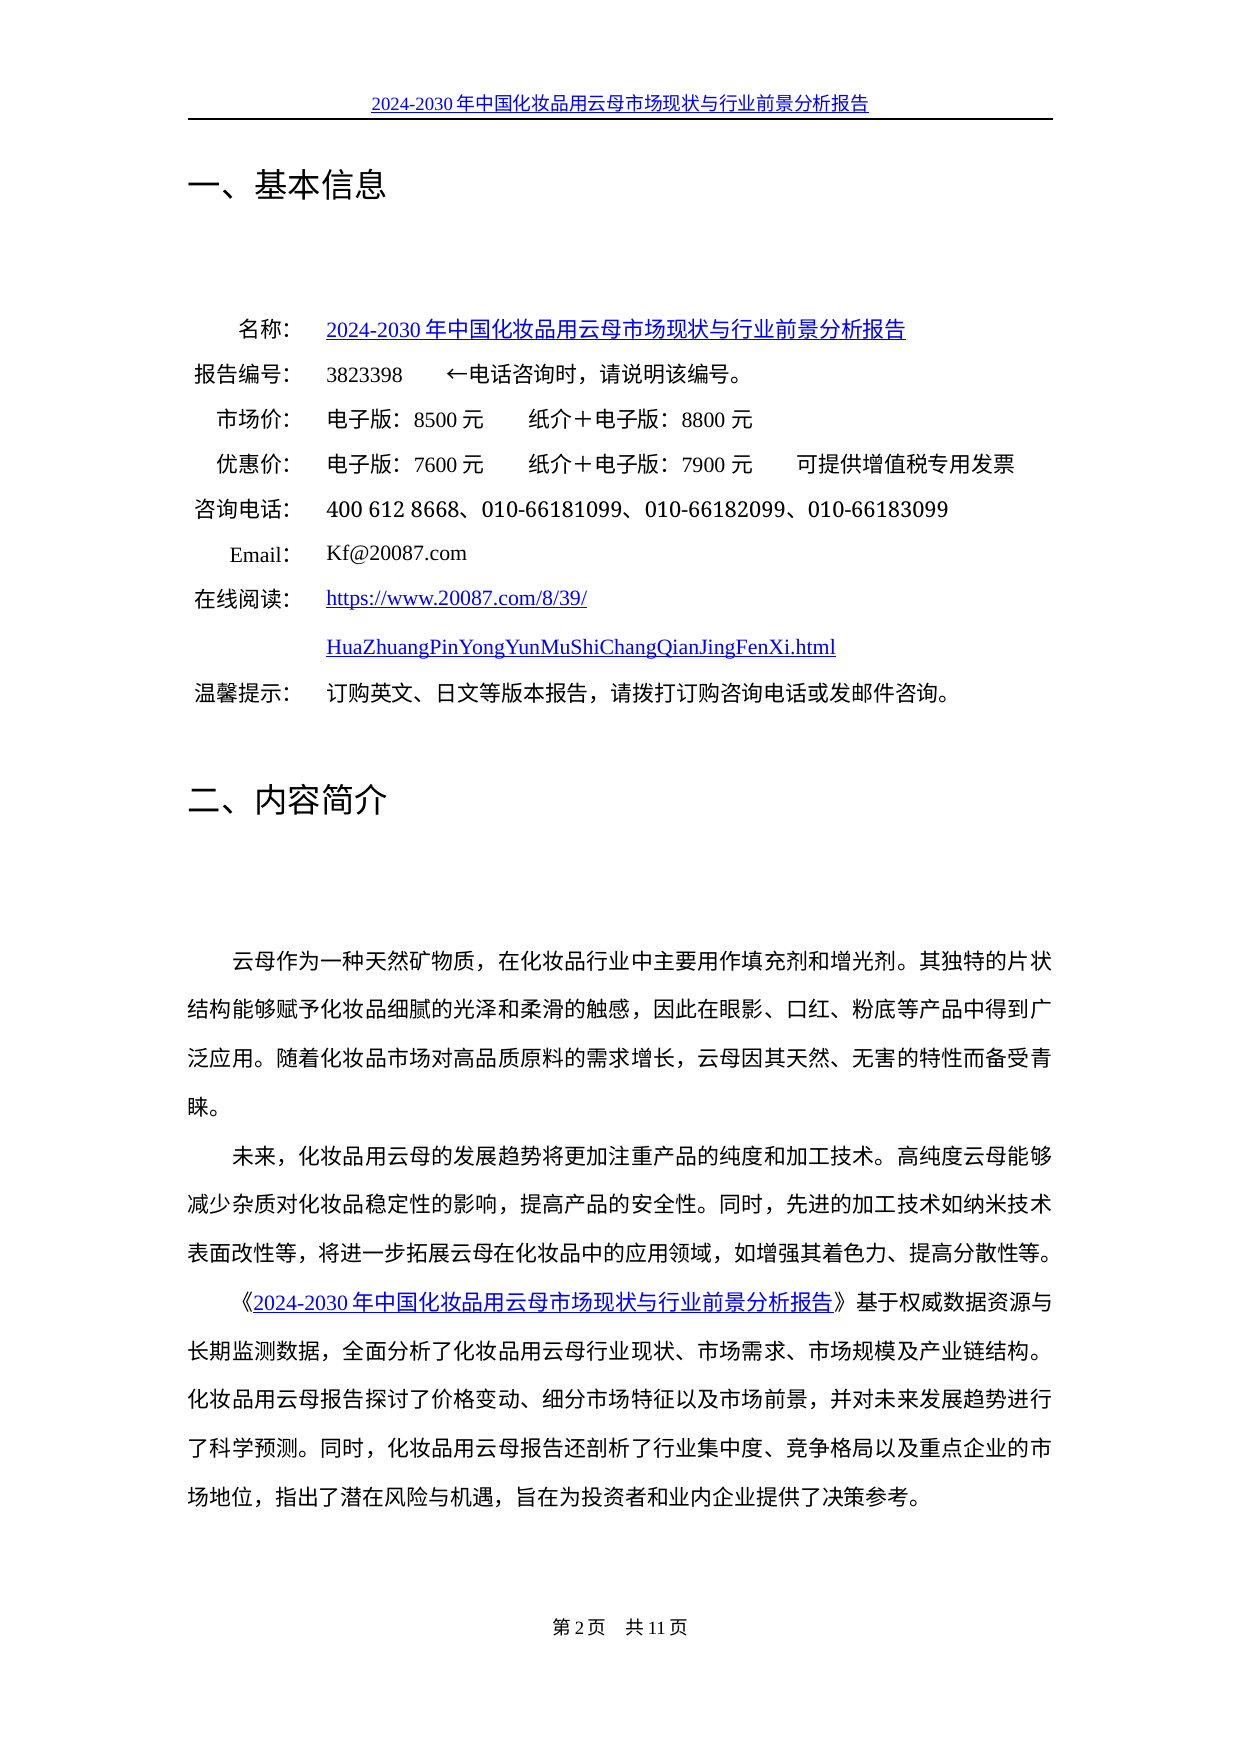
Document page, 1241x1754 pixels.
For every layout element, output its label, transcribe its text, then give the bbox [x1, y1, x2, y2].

table_cell 咨询电话： [167, 492, 315, 537]
table_cell 电子版：8500 元 纸介＋电子版：8800 元 [315, 402, 1073, 447]
table_cell [315, 582, 1073, 675]
table_cell 市场价： [167, 402, 315, 447]
table_cell Email： [167, 537, 315, 582]
table_cell 400 612 8668、010-66181099、010-66182099、010-66183099 [315, 492, 1073, 537]
table_cell 报告编号： [167, 357, 315, 402]
title 一、基本信息 [187, 150, 1053, 215]
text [187, 943, 1053, 1512]
table_cell 温馨提示： [167, 675, 315, 720]
title 二、内容简介 [187, 766, 1053, 831]
table_cell 电子版：7600 元 纸介＋电子版：7900 元 可提供增值税专用发票 [315, 447, 1073, 492]
table_header 名称： [167, 312, 315, 357]
table_cell Kf@20087.com [315, 537, 1073, 582]
table_cell 3823398 ←电话咨询时，请说明该编号。 [315, 357, 1073, 402]
table_cell 订购英文、日文等版本报告，请拨打订购咨询电话或发邮件咨询。 [315, 675, 1073, 720]
table_cell 优惠价： [167, 447, 315, 492]
table_header 2024-2030年中国化妆品用云母市场现状与行业前景分析报告 [315, 312, 1073, 357]
table_cell 在线阅读： [167, 582, 315, 675]
